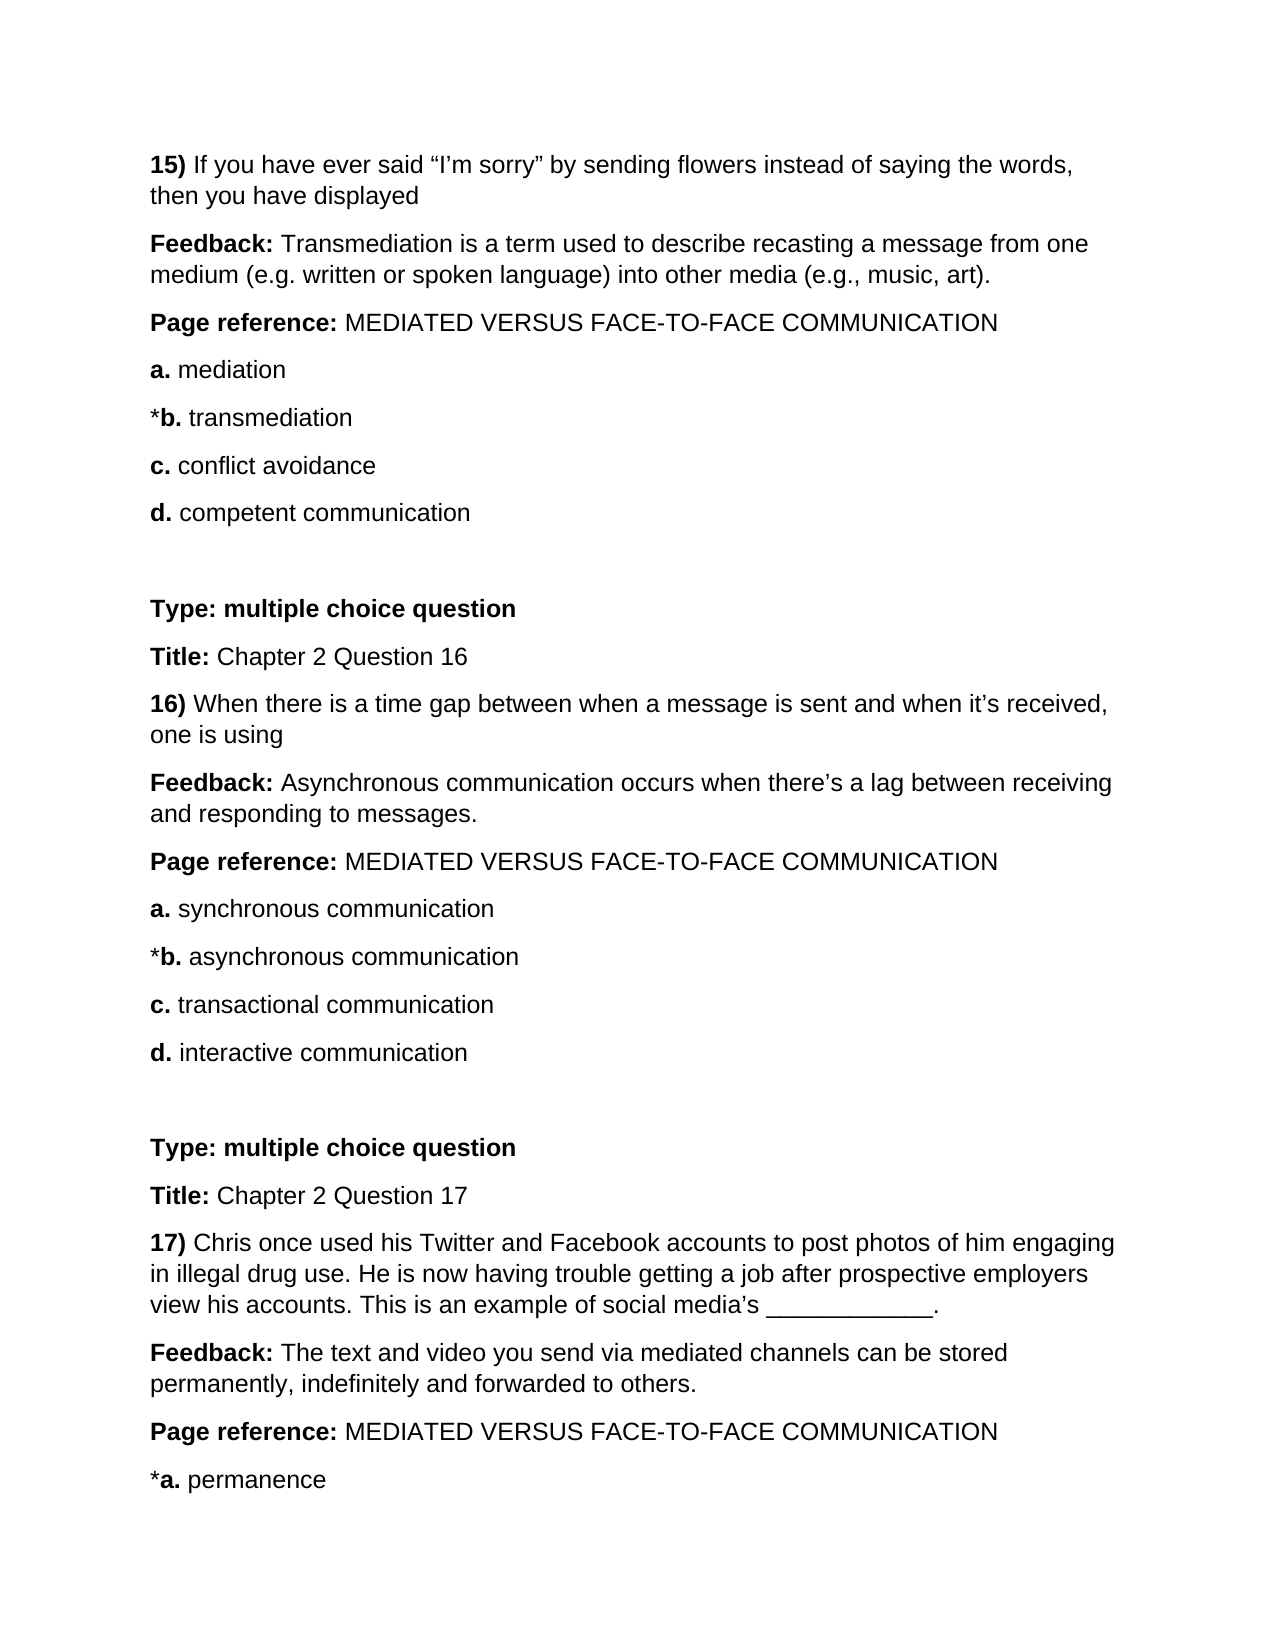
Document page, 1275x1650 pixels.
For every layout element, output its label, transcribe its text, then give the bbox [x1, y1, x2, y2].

text Feedback: Transmediation is a term used to describe recasting a message from one medium (e.g. written or spoken language) into other media (e.g., music, art). [150, 229, 1125, 288]
text Page reference: MEDIATED VERSUS FACE-TO-FACE COMMUNICATION [150, 847, 1125, 875]
text 16) When there is a time gap between when a message is sent and when it’s received, one is using [150, 689, 1125, 749]
text 17) Chris once used his Twitter and Facebook accounts to post photos of him engaging in illegal drug use. He is now having trouble getting a job after prospective employers view his accounts. This is an example of social media’s ____________. [150, 1228, 1125, 1319]
text Page reference: MEDIATED VERSUS FACE-TO-FACE COMMUNICATION [150, 307, 1125, 336]
text a. synchronous communication [150, 894, 1125, 923]
text *a. permanence [150, 1464, 1125, 1493]
text d. competent communication [150, 498, 1125, 527]
text Type: multiple choice question [150, 594, 1125, 622]
text *b. transmediation [150, 403, 1125, 432]
text Feedback: Asynchronous communication occurs when there’s a lag between receiving and responding to messages. [150, 768, 1125, 828]
text c. transactional communication [150, 990, 1125, 1018]
text Page reference: MEDIATED VERSUS FACE-TO-FACE COMMUNICATION [150, 1417, 1125, 1446]
text *b. asynchronous communication [150, 942, 1125, 971]
text c. conflict avoidance [150, 451, 1125, 479]
text Title: Chapter 2 Question 16 [150, 641, 1125, 670]
text Title: Chapter 2 Question 17 [150, 1181, 1125, 1209]
text d. interactive communication [150, 1037, 1125, 1066]
text Type: multiple choice question [150, 1133, 1125, 1162]
text a. mediation [150, 355, 1125, 384]
text Feedback: The text and video you send via mediated channels can be stored permanently, indefinitely and forwarded to others. [150, 1338, 1125, 1398]
text 15) If you have ever said “I’m sorry” by sending flowers instead of saying the words, then you have displayed [150, 150, 1125, 210]
